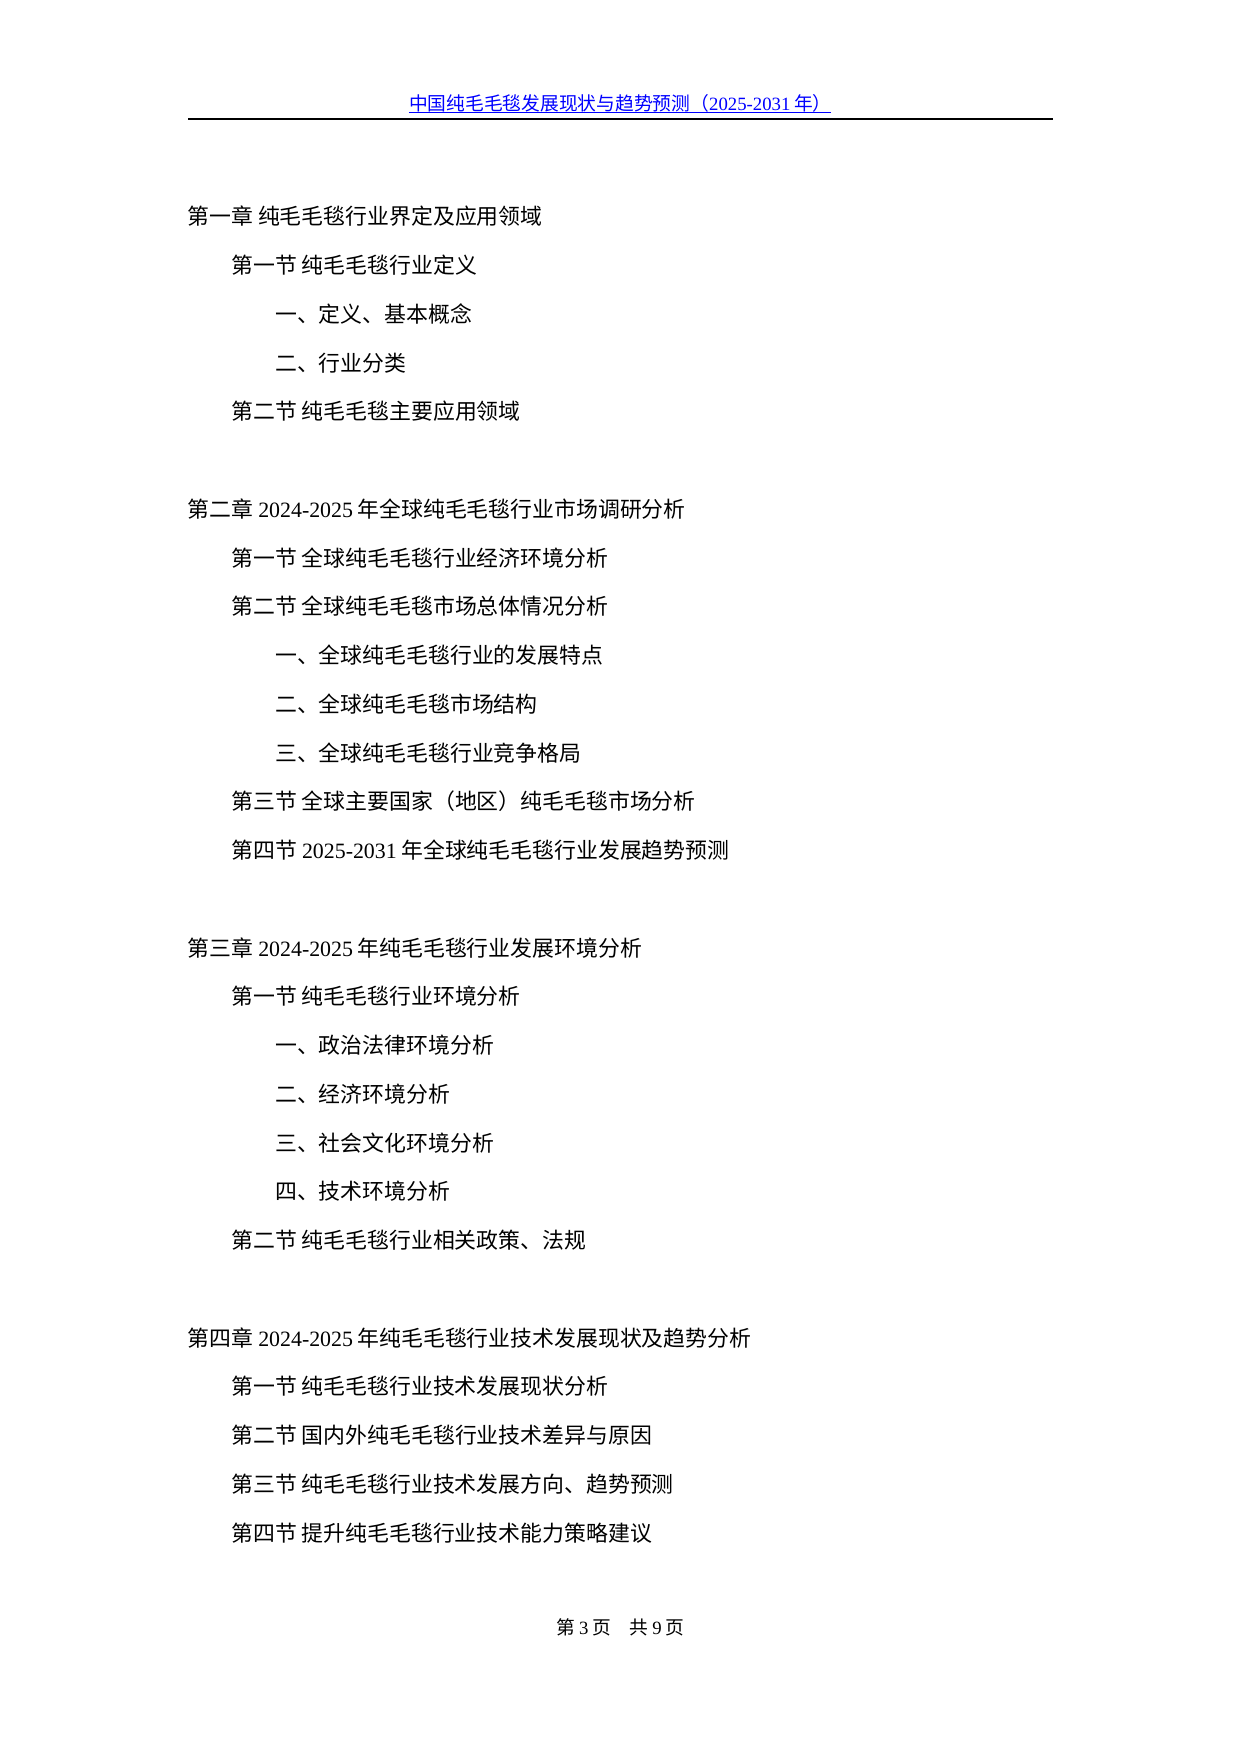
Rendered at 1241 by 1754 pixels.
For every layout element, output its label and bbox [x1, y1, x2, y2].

text [187, 150, 1053, 1548]
